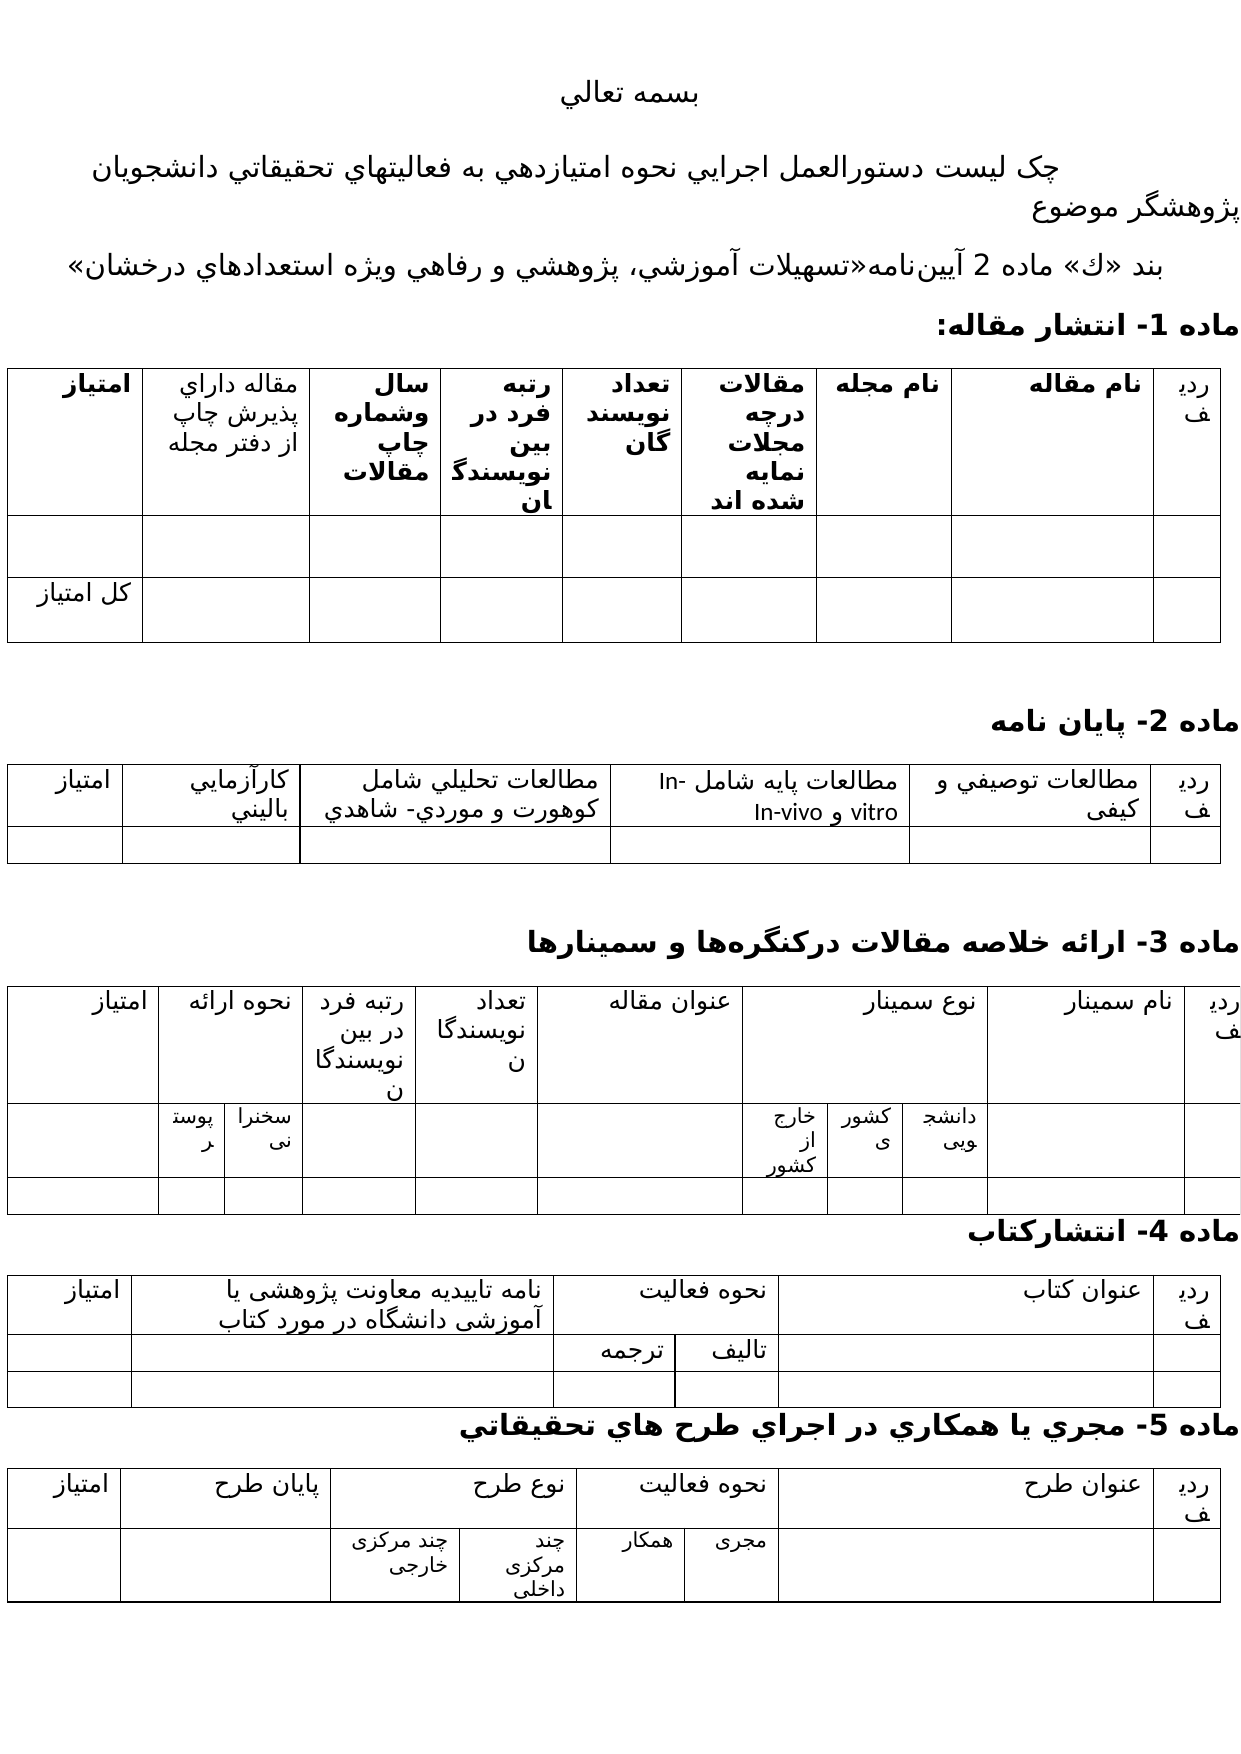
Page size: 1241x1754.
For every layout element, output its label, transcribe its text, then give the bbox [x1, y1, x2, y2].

table_cell [123, 827, 299, 863]
text ماده 3- ارائه خلاصه مقالات دركنگره‌ها و سمينارها [19, 926, 1240, 960]
table_cell [538, 1104, 742, 1177]
table_header رتبه فرد در بین نویسندگان [303, 987, 415, 1103]
text ماده 1- انتشار مقاله: [19, 308, 1240, 342]
table_cell مجری [685, 1529, 778, 1601]
table_header پایان طرح [121, 1469, 330, 1527]
table_cell [779, 1529, 1153, 1601]
table_cell [988, 1104, 1184, 1177]
table_cell [563, 516, 681, 577]
table_header ردیف [1151, 765, 1220, 826]
table_cell [159, 1178, 224, 1214]
table_header ردیف [1154, 1469, 1220, 1527]
table_cell [903, 1178, 987, 1214]
table_cell [8, 516, 142, 577]
table_cell [817, 516, 951, 577]
table_cell سخنرانی [225, 1104, 302, 1177]
table_header امتیاز [8, 1276, 131, 1334]
table_cell [225, 1178, 302, 1214]
table_header نوع سمینار [743, 987, 987, 1103]
table_cell کل امتیاز [8, 578, 142, 642]
table_cell کشوری [828, 1104, 902, 1177]
table_header عنوان مقاله [538, 987, 742, 1103]
table_cell [8, 1529, 120, 1601]
table_cell [1151, 827, 1220, 863]
table_header ردیف [1154, 1276, 1220, 1334]
table_cell [952, 516, 1153, 577]
table_header نام مجله [817, 369, 951, 515]
table_cell چند مرکزی داخلی [460, 1529, 576, 1601]
table_header امتیاز [8, 369, 142, 515]
table_header تعداد نویسندگان [563, 369, 681, 515]
table_cell [143, 516, 309, 577]
table_cell [1154, 1335, 1220, 1371]
table_cell [1154, 1372, 1220, 1407]
table_cell [143, 578, 309, 642]
table_header مطالعات تحليلي شامل كوهورت و موردي- شاهدي [301, 765, 610, 826]
table_header امتیاز [8, 987, 158, 1103]
table_cell ترجمه [554, 1335, 674, 1371]
table_header ردیف [1154, 369, 1220, 515]
table_header كارآزمايي باليني [123, 765, 299, 826]
table_cell [779, 1335, 1153, 1371]
table_header نوع طرح [331, 1469, 576, 1527]
table_cell [132, 1335, 553, 1371]
table_cell [8, 1335, 131, 1371]
table_cell [441, 516, 562, 577]
table_header امتیاز [8, 765, 122, 826]
table_header ردیف [1185, 987, 1240, 1103]
table_cell [8, 1104, 158, 1177]
table_header مقالات درچه مجلات نمایه شده اند [682, 369, 816, 515]
text چک لیست دستورالعمل اجرايي نحوه امتيازدهي به فعاليتهاي تحقيقاتي دانشجويان پژوهشگر موضوع [0, 150, 1240, 223]
table_cell [441, 578, 562, 642]
table_cell [310, 578, 440, 642]
text ماده 4- انتشاركتاب [19, 1215, 1240, 1249]
table_cell همکار [577, 1529, 684, 1601]
table_header تعداد نویسندگان [416, 987, 537, 1103]
table_header سال وشماره چاپ مقالات [310, 369, 440, 515]
table_header عنوان کتاب [779, 1276, 1153, 1334]
table_cell [416, 1178, 537, 1214]
table_cell [1185, 1104, 1240, 1177]
text بند «ك» ماده 2 آيين‌نامه«تسهيلات آموزشي، پژوهشي و رفاهي ويژه استعدادهاي درخشان» [0, 249, 1240, 283]
table_cell [676, 1372, 778, 1407]
table_cell خارج از کشور [743, 1104, 827, 1177]
table_cell [416, 1104, 537, 1177]
table_header نحوه فعالیت [554, 1276, 778, 1334]
table_header نحوه فعالیت [577, 1469, 778, 1527]
table_cell [743, 1178, 827, 1214]
table_cell [682, 578, 816, 642]
table_cell [303, 1104, 415, 1177]
table_cell [988, 1178, 1184, 1214]
table_cell [538, 1178, 742, 1214]
table_cell [121, 1529, 330, 1601]
table_cell [952, 578, 1153, 642]
table_cell [303, 1178, 415, 1214]
table_cell [563, 578, 681, 642]
table_cell [682, 516, 816, 577]
table_cell [132, 1372, 553, 1407]
table_cell [817, 578, 951, 642]
table_header مطالعات پايه شامل In-vitro و In-vivo [611, 765, 909, 826]
table_cell [8, 1372, 131, 1407]
text ماده 5- مجري يا همكاري در اجراي طرح هاي تحقيقاتي [19, 1408, 1240, 1442]
table_cell [8, 827, 122, 863]
table_header امتیاز [8, 1469, 120, 1527]
table_cell [611, 827, 909, 863]
table_header رتبه فرد در بین نویسندگان [441, 369, 562, 515]
table_cell [910, 827, 1150, 863]
table_cell [310, 516, 440, 577]
table_cell [1154, 516, 1220, 577]
text ماده 2- پايان نامه [19, 704, 1240, 738]
table_cell [554, 1372, 674, 1407]
table_cell چند مرکزی خارجی [331, 1529, 459, 1601]
table_header مطالعات توصيفي و کیفی [910, 765, 1150, 826]
table_header مقاله داراي پذيرش چاپ از دفتر مجله [143, 369, 309, 515]
table_cell [828, 1178, 902, 1214]
table_cell [779, 1372, 1153, 1407]
table_cell تالیف [676, 1335, 778, 1371]
table_cell [1154, 1529, 1220, 1601]
table_cell [1154, 578, 1220, 642]
table_cell [301, 827, 610, 863]
table_header نام مقاله [952, 369, 1153, 515]
table_cell پوستر [159, 1104, 224, 1177]
table_header عنوان طرح [779, 1469, 1153, 1527]
table_cell دانشجویی [903, 1104, 987, 1177]
table_header نام سمینار [988, 987, 1184, 1103]
table_header نامه تاییدیه معاونت پژوهشی یا آموزشی دانشگاه در مورد کتاب [132, 1276, 553, 1334]
table_cell [1185, 1178, 1240, 1214]
table_cell [8, 1178, 158, 1214]
table_header نحوه ارائه [159, 987, 302, 1103]
